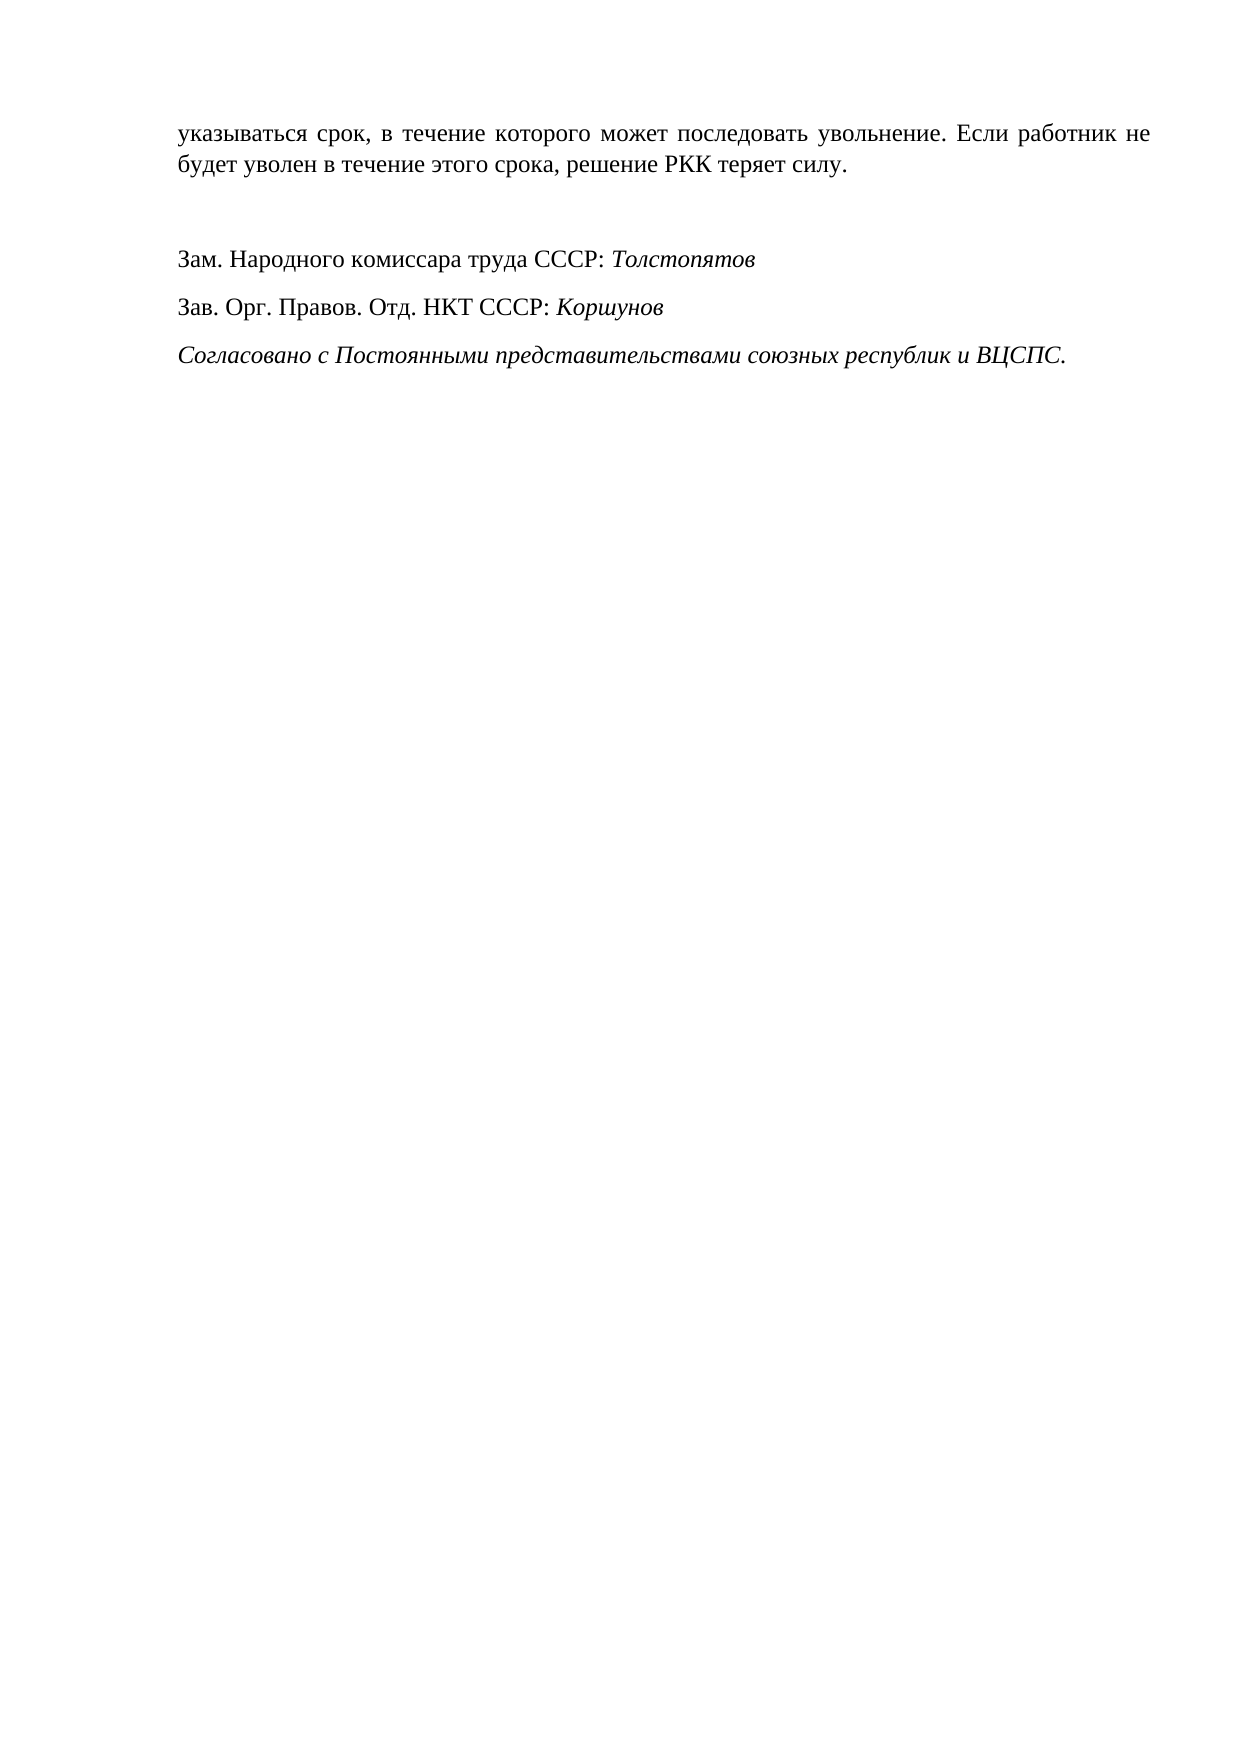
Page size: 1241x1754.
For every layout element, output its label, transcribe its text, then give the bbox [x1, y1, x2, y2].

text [177, 118, 1152, 178]
text Согласовано с Постоянными представительствами союзных республик и ВЦСПС. [177, 340, 1152, 369]
text Зав. Орг. Правов. Отд. НКТ СССР: Коршунов [177, 292, 1152, 321]
text Зам. Народного комиссара труда СССР: Толстопятов [177, 244, 1152, 273]
